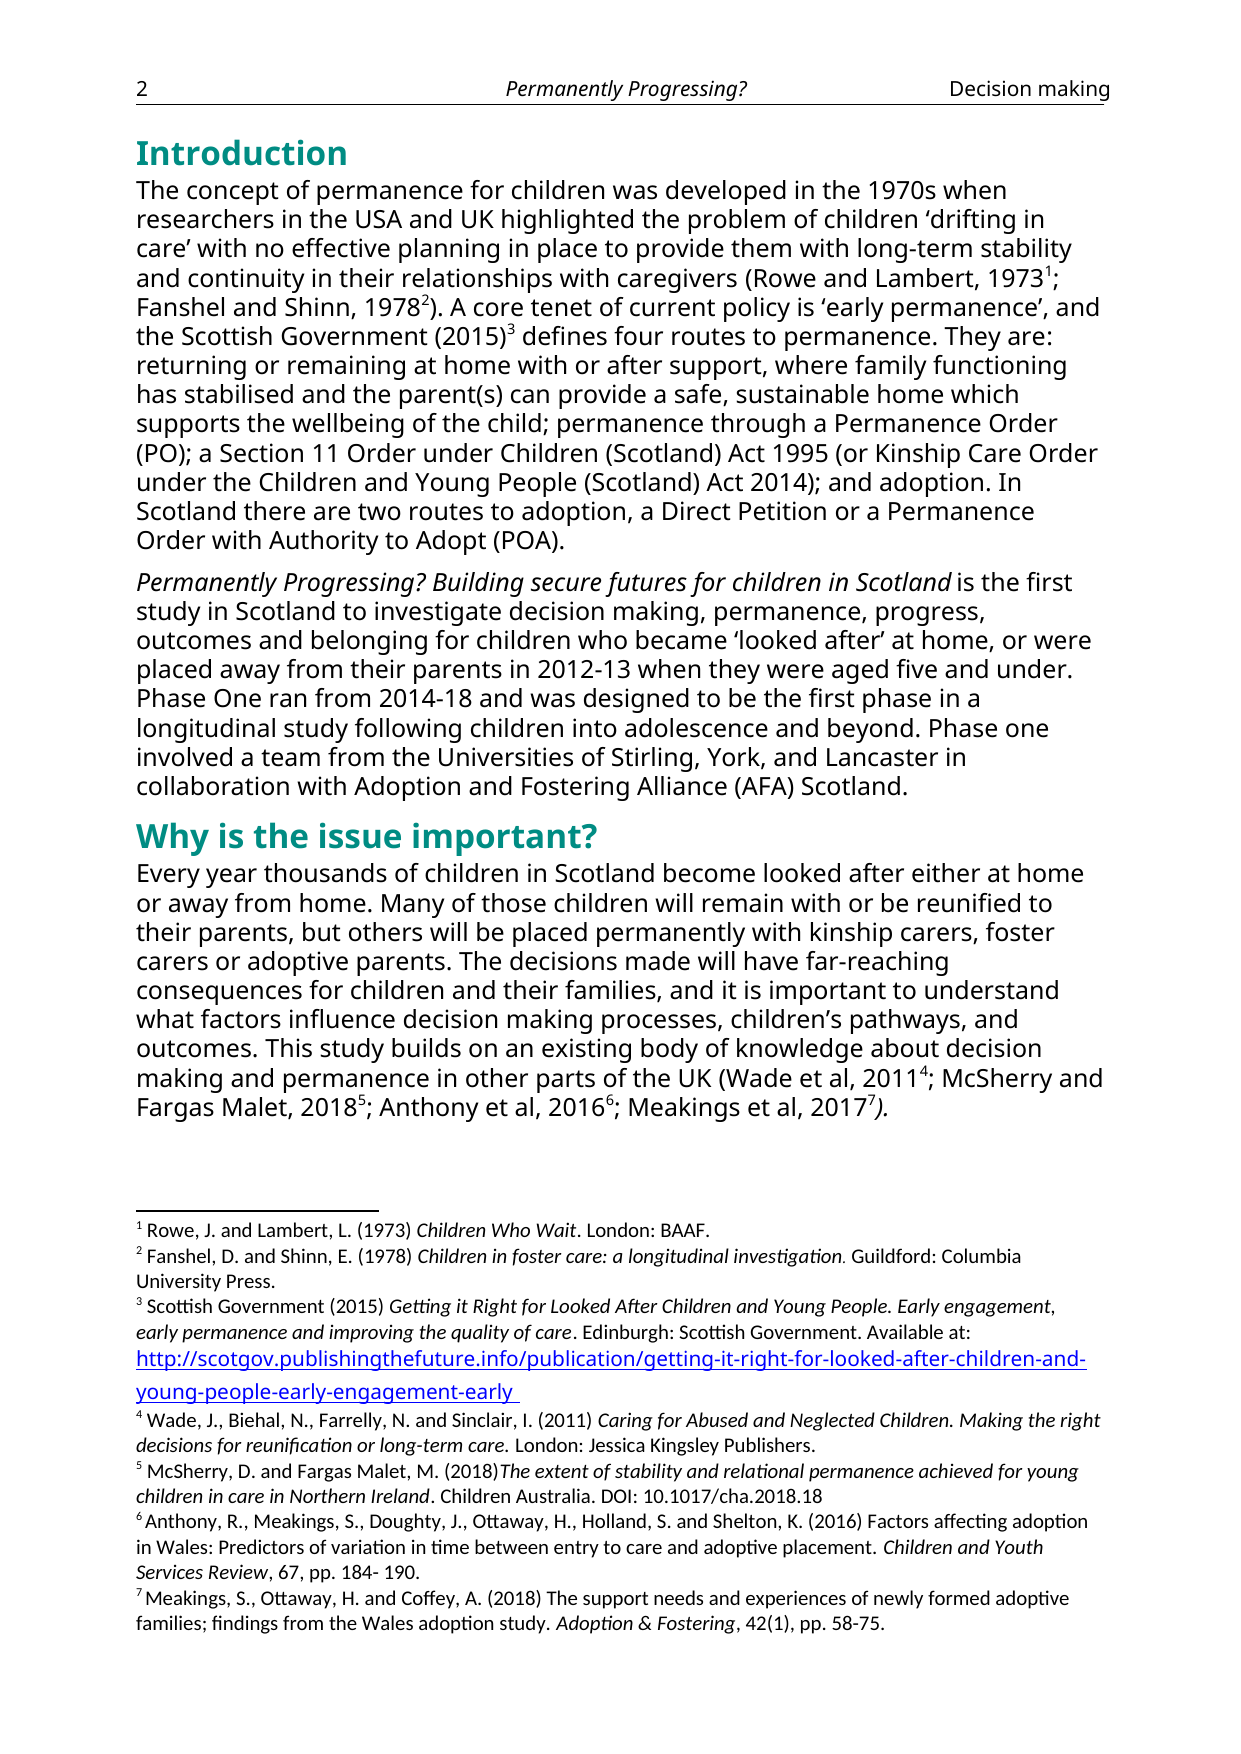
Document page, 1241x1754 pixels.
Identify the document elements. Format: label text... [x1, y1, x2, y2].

text Every year thousands of children in Scotland become looked after either at home or away from home. Many of those children will remain with or be reunified to their parents, but others will be placed permanently with kinship carers, foster carers or adoptive parents. The decisions made will have far-reaching consequences for children and their families, and it is important to understand what factors influence decision making processes, children’s pathways, and outcomes. This study builds on an existing body of knowledge about decision making and permanence in other parts of the UK (Wade et al, 2011; McSherry and Fargas Malet, 2018; Anthony et al, 2016; Meakings et al, 2017). [136, 859, 1104, 1122]
text The concept of permanence for children was developed in the 1970s when researchers in the USA and UK highlighted the problem of children ‘drifting in care’ with no effective planning in place to provide them with long-term stability and continuity in their relationships with caregivers (Rowe and Lambert, 1973; Fanshel and Shinn, 1978). A core tenet of current policy is ‘early permanence’, and the Scottish Government (2015) defines four routes to permanence. They are: returning or remaining at home with or after support, where family functioning has stabilised and the parent(s) can provide a safe, sustainable home which supports the wellbeing of the child; permanence through a Permanence Order (PO); a Section 11 Order under Children (Scotland) Act 1995 (or Kinship Care Order under the Children and Young People (Scotland) Act 2014); and adoption. In Scotland there are two routes to adoption, a Direct Petition or a Permanence Order with Authority to Adopt (POA). [136, 176, 1104, 555]
subtitle Introduction [136, 139, 1104, 172]
subtitle Why is the issue important? [136, 822, 1104, 855]
text Permanently Progressing? Building secure futures for children in Scotland is the first study in Scotland to investigate decision making, permanence, progress, outcomes and belonging for children who became ‘looked after’ at home, or were placed away from their parents in 2012-13 when they were aged five and under. Phase One ran from 2014-18 and was designed to be the first phase in a longitudinal study following children into adolescence and beyond. Phase one involved a team from the Universities of Stirling, York, and Lancaster in collaboration with Adoption and Fostering Alliance (AFA) Scotland. [136, 568, 1104, 801]
